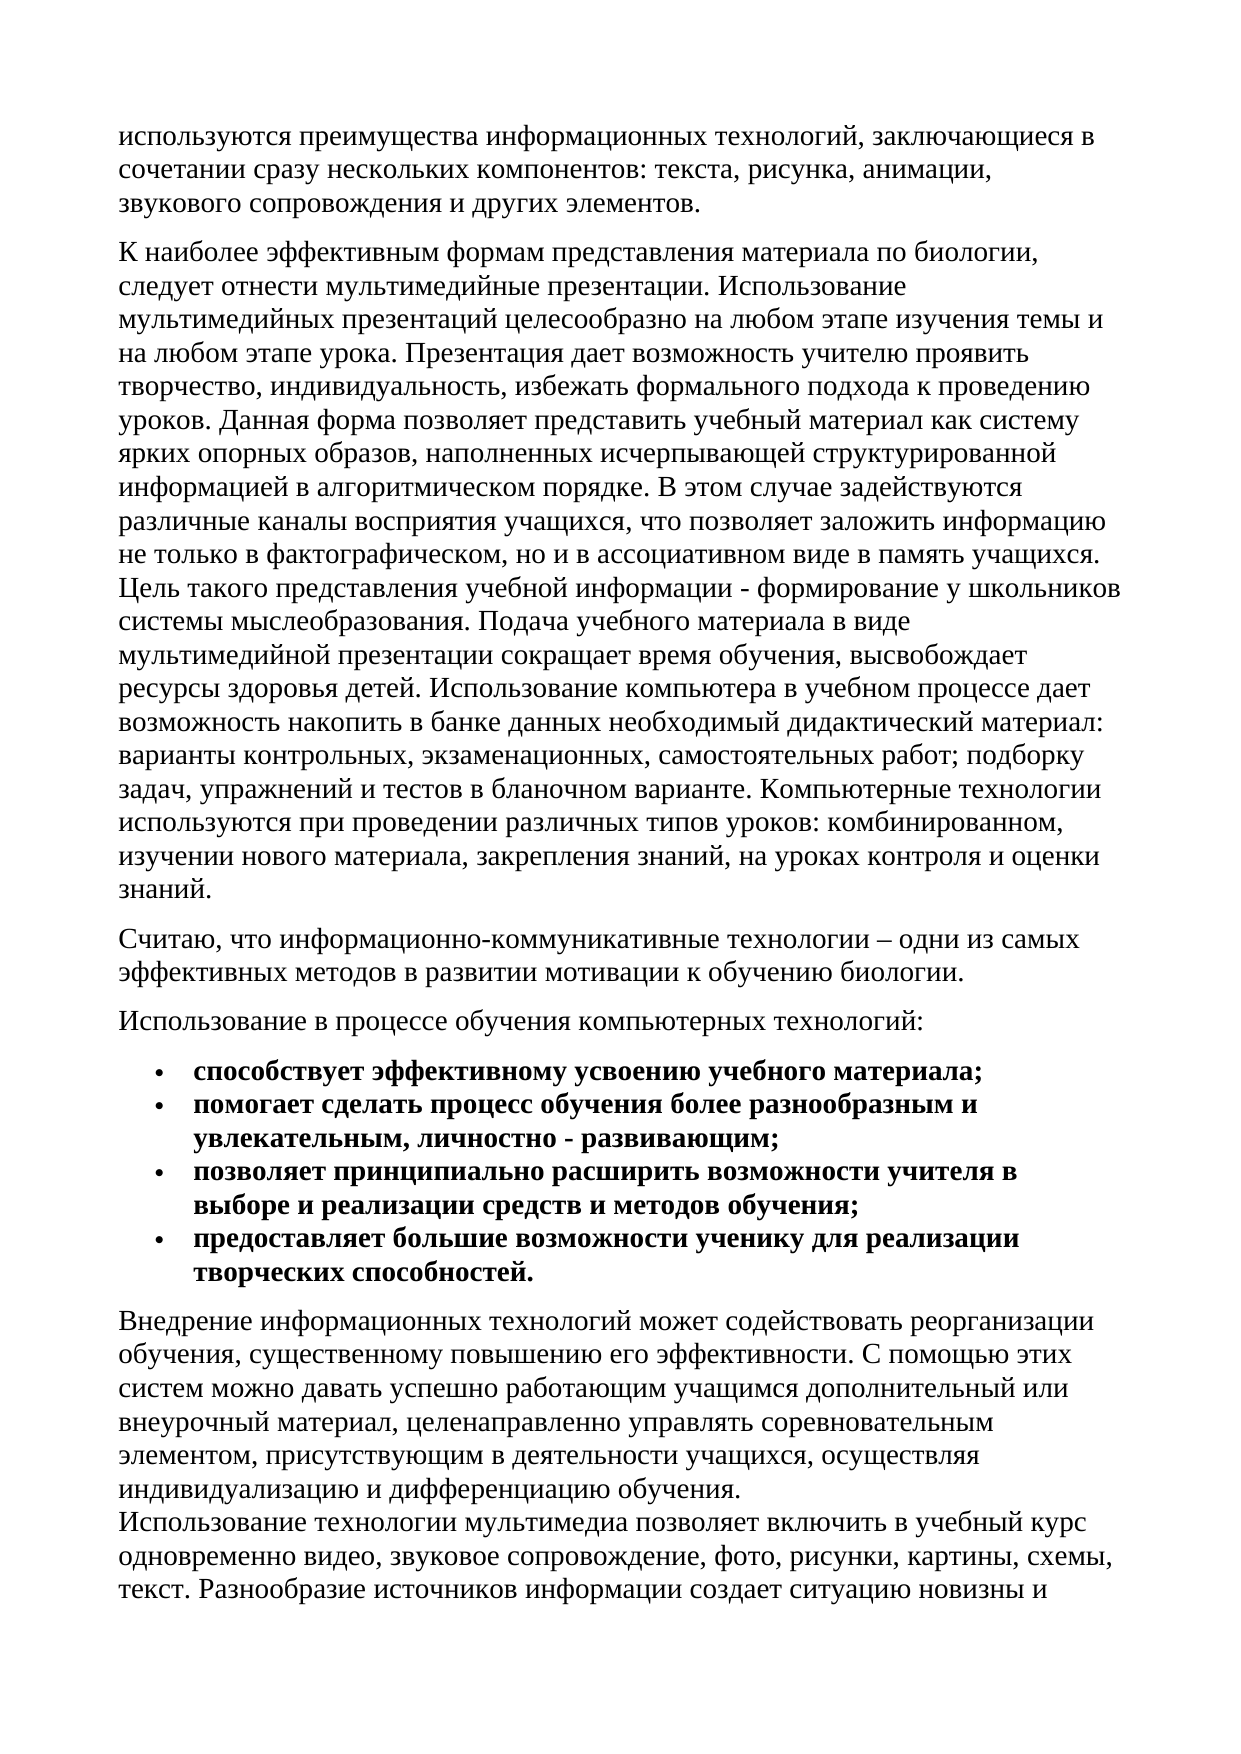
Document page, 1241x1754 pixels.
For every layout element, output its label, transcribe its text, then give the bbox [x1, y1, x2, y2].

list способствует эффективному усвоению учебного материала; [156, 1053, 1122, 1086]
text Считаю, что информационно-коммуникативные технологии – одни из самых эффективных методов в развитии мотивации к обучению биологии. [118, 921, 1122, 988]
list позволяет принципиально расширить возможности учителя в выборе и реализации средств и методов обучения; [156, 1153, 1122, 1220]
list предоставляет большие возможности ученику для реализации творческих способностей. [156, 1220, 1122, 1287]
text К наиболее эффективным формам представления материала по биологии, следует отнести мультимедийные презентации. Использование мультимедийных презентаций целесообразно на любом этапе изучения темы и на любом этапе урока. Презентация дает возможность учителю проявить творчество, индивидуальность, избежать формального подхода к проведению уроков. Данная форма позволяет представить учебный материал как систему ярких опорных образов, наполненных исчерпывающей структурированной информацией в алгоритмическом порядке. В этом случае задействуются различные каналы восприятия учащихся, что позволяет заложить информацию не только в фактографическом, но и в ассоциативном виде в память учащихся. Цель такого представления учебной информации - формирование у школьников системы мыслеобразования. Подача учебного материала в виде мультимедийной презентации сокращает время обучения, высвобождает ресурсы здоровья детей. Использование компьютера в учебном процессе дает возможность накопить в банке данных необходимый дидактический материал: варианты контрольных, экзаменационных, самостоятельных работ; подборку задач, упражнений и тестов в бланочном варианте. Компьютерные технологии используются при проведении различных типов уроков: комбинированном, изучении нового материала, закрепления знаний, на уроках контроля и оценки знаний. [118, 234, 1122, 905]
text Использование в процессе обучения компьютерных технологий: [118, 1003, 1122, 1037]
list помогает сделать процесс обучения более разнообразным и увлекательным, личностно - развивающим; [156, 1086, 1122, 1153]
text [118, 1303, 1122, 1605]
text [118, 118, 1122, 219]
